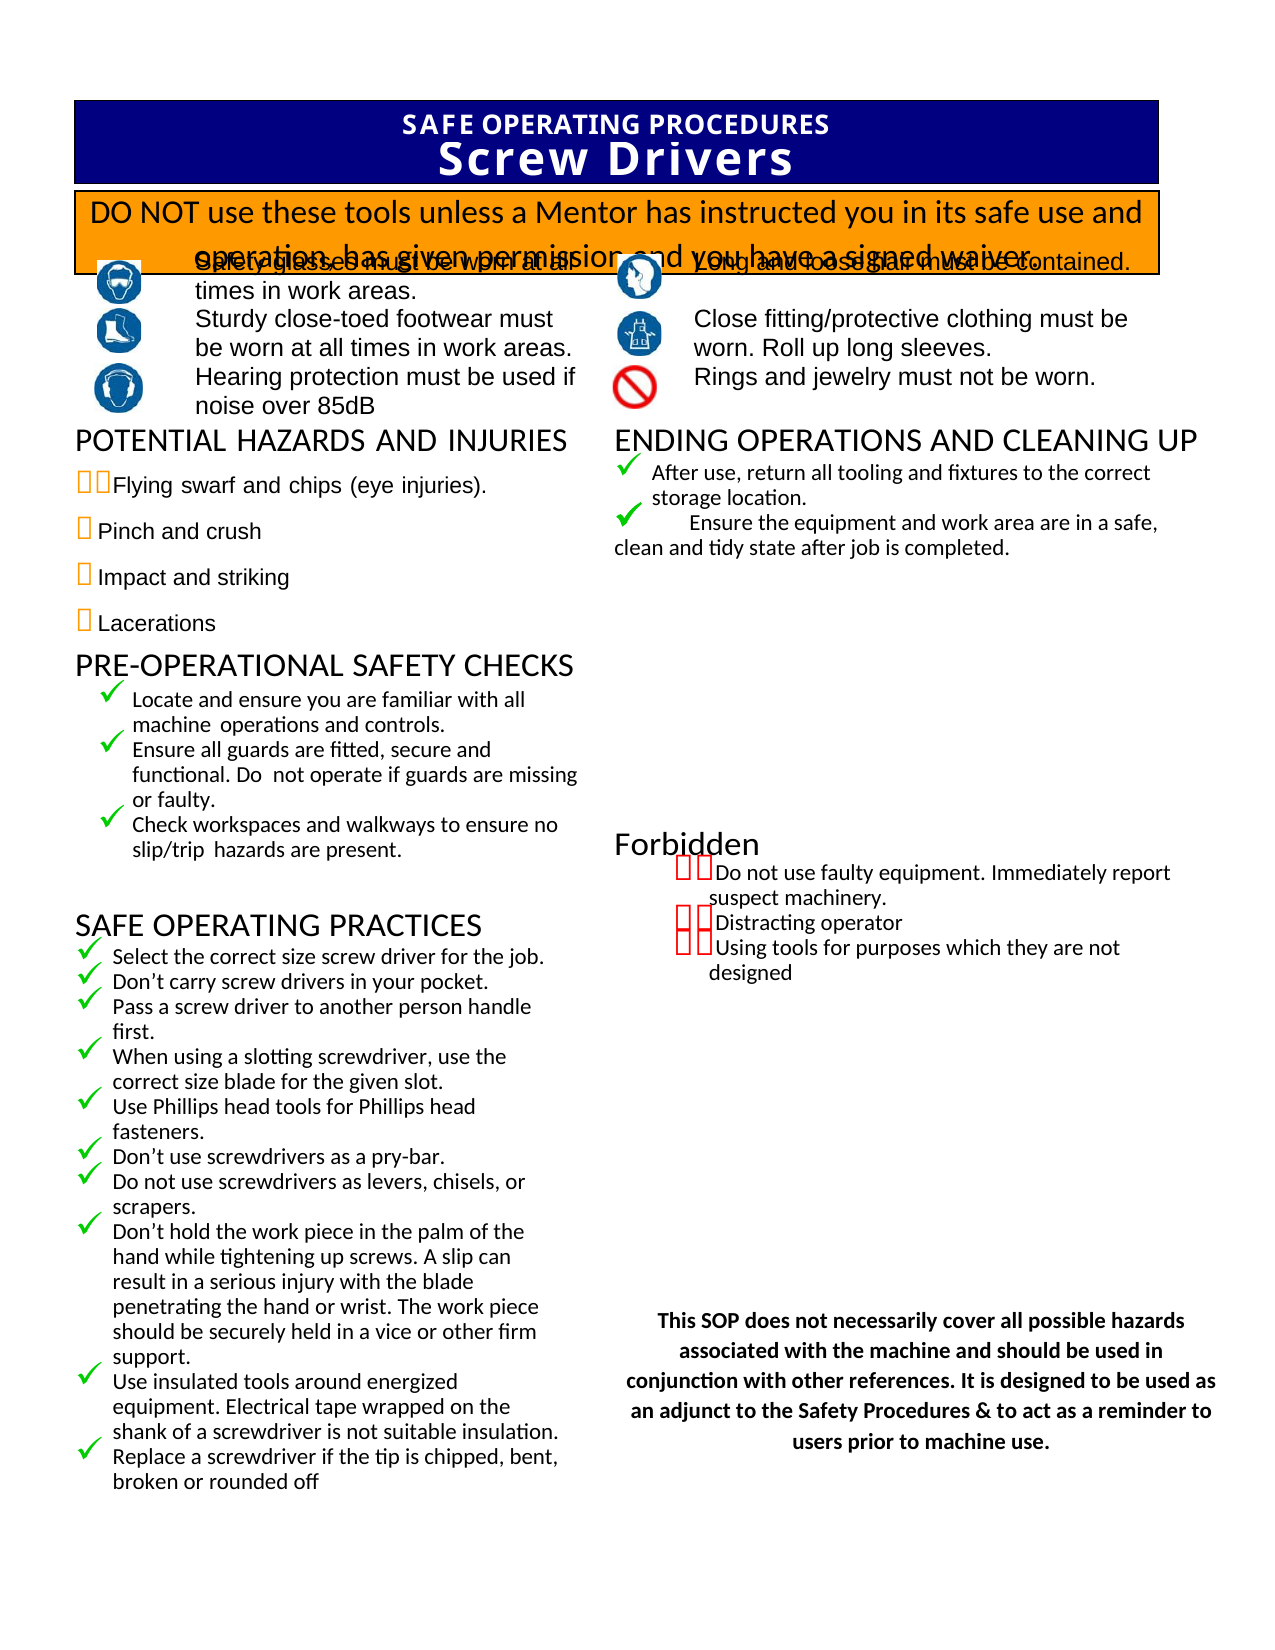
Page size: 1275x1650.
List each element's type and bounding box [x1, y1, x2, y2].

picture [617, 311, 662, 356]
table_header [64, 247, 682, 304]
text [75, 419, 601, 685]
picture [94, 363, 143, 413]
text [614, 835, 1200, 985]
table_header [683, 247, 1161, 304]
picture [97, 260, 142, 304]
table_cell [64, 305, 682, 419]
picture [617, 254, 662, 299]
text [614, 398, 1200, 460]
picture [97, 308, 142, 353]
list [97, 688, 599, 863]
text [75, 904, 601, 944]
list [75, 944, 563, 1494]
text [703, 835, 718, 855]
picture [609, 360, 661, 413]
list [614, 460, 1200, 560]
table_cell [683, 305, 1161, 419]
